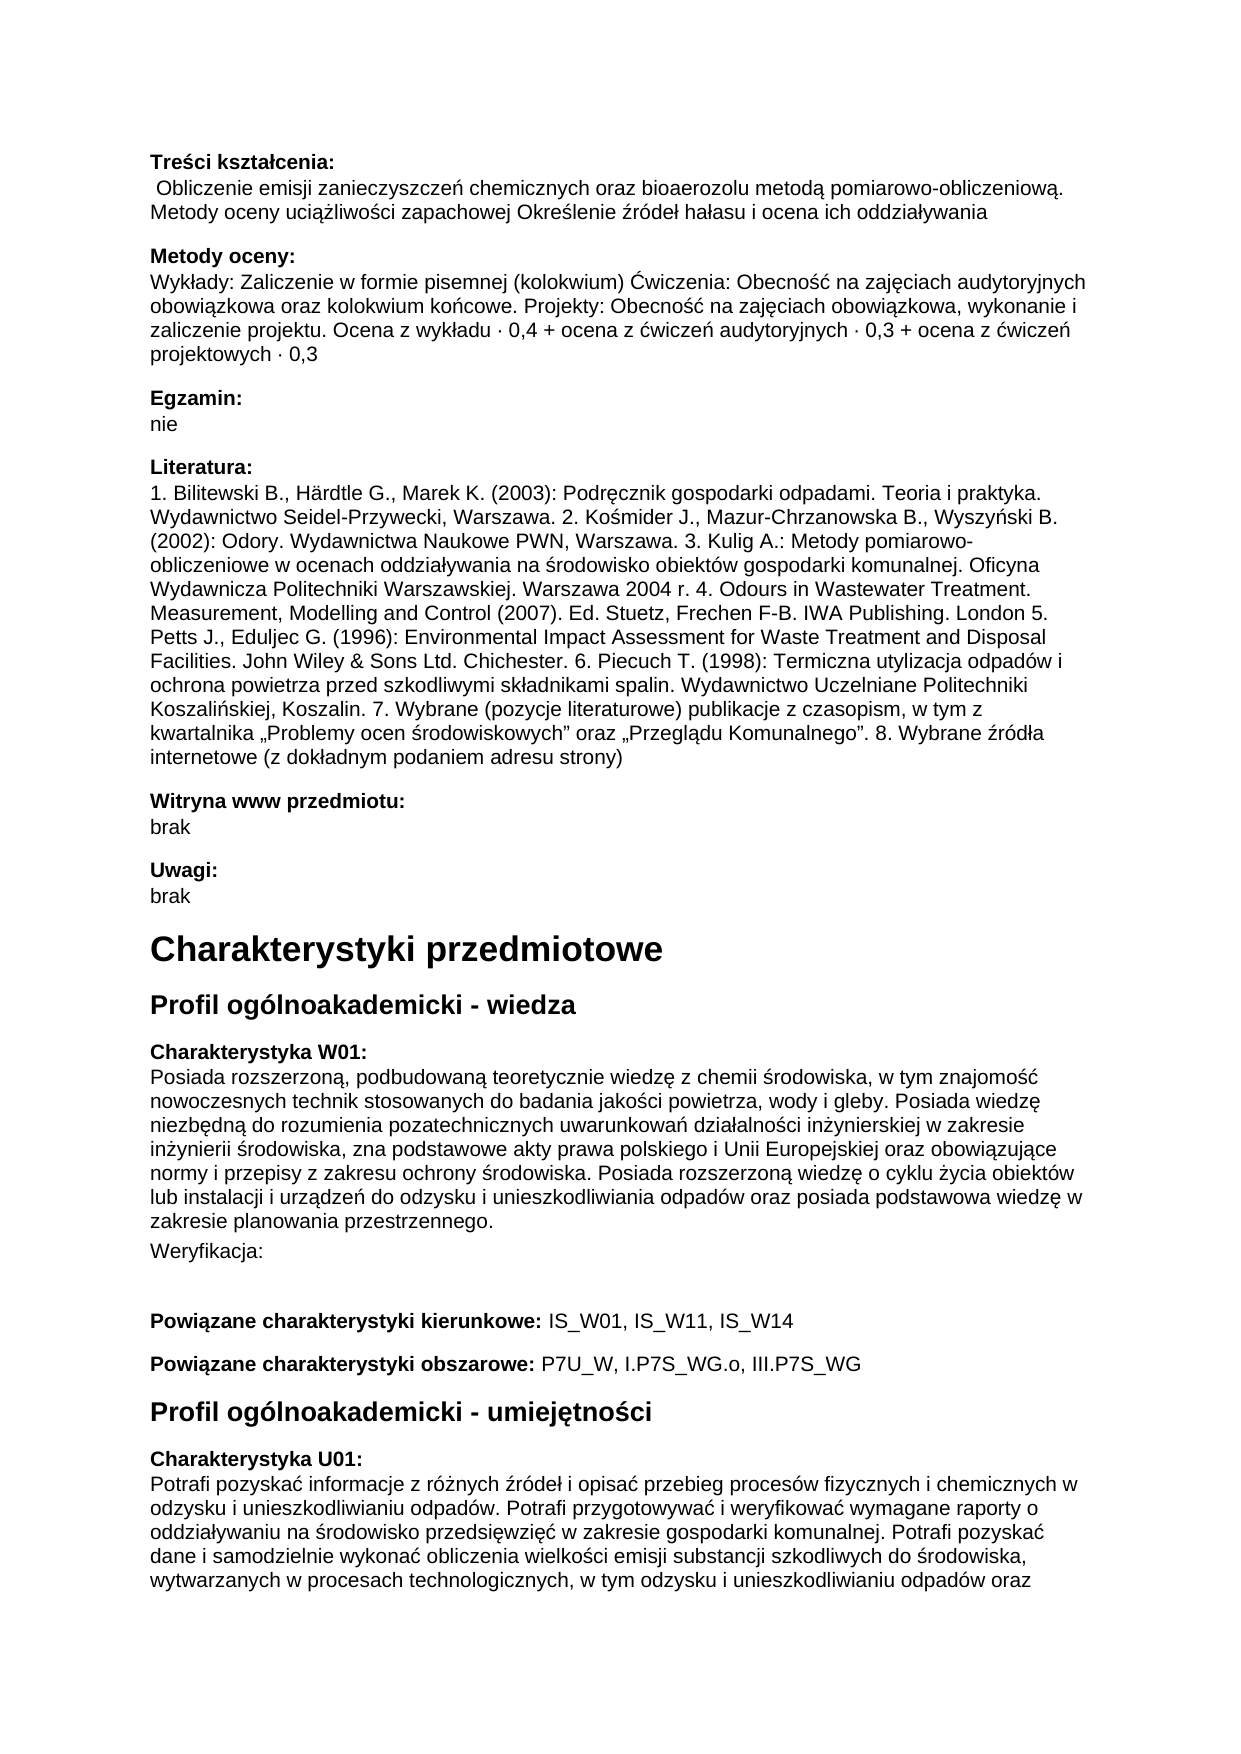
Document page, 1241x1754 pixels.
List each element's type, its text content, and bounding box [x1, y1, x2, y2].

text Witryna www przedmiotu: [150, 788, 1090, 812]
text nie [150, 411, 1090, 435]
text Uwagi: [150, 858, 1090, 882]
text 1. Bilitewski B., Härdtle G., Marek K. (2003): Podręcznik gospodarki odpadami. Teoria i praktyka. Wydawnictwo Seidel-Przywecki, Warszawa. 2. Kośmider J., Mazur-Chrzanowska B., Wyszyński B. (2002): Odory. Wydawnictwa Naukowe PWN, Warszawa. 3. Kulig A.: Metody pomiarowo-obliczeniowe w ocenach oddziaływania na środowisko obiektów gospodarki komunalnej. Oficyna Wydawnicza Politechniki Warszawskiej. Warszawa 2004 r. 4. Odours in Wastewater Treatment. Measurement, Modelling and Control (2007). Ed. Stuetz, Frechen F-B. IWA Publishing. London 5. Petts J., Eduljec G. (1996): Environmental Impact Assessment for Waste Treatment and Disposal Facilities. John Wiley & Sons Ltd. Chichester. 6. Piecuch T. (1998): Termiczna utylizacja odpadów i ochrona powietrza przed szkodliwymi składnikami spalin. Wydawnictwo Uczelniane Politechniki Koszalińskiej, Koszalin. 7. Wybrane (pozycje literaturowe) publikacje z czasopism, w tym z kwartalnika „Problemy ocen środowiskowych” oraz „Przeglądu Komunalnego”. 8. Wybrane źródła internetowe (z dokładnym podaniem adresu strony) [150, 481, 1090, 769]
text Obliczenie emisji zanieczyszczeń chemicznych oraz bioaerozolu metodą pomiarowo-obliczeniową. Metody oceny uciążliwości zapachowej Określenie źródeł hałasu i ocena ich oddziaływania [150, 176, 1090, 224]
text Powiązane charakterystyki kierunkowe: IS_W01, IS_W11, IS_W14 [150, 1308, 1090, 1332]
text Charakterystyka U01: [150, 1447, 1090, 1471]
text Posiada rozszerzoną, podbudowaną teoretycznie wiedzę z chemii środowiska, w tym znajomość nowoczesnych technik stosowanych do badania jakości powietrza, wody i gleby. Posiada wiedzę niezbędną do rozumienia pozatechnicznych uwarunkowań działalności inżynierskiej w zakresie inżynierii środowiska, zna podstawowe akty prawa polskiego i Unii Europejskiej oraz obowiązujące normy i przepisy z zakresu ochrony środowiska. Posiada rozszerzoną wiedzę o cyklu życia obiektów lub instalacji i urządzeń do odzysku i unieszkodliwiania odpadów oraz posiada podstawowa wiedzę w zakresie planowania przestrzennego. [150, 1065, 1090, 1232]
text brak [150, 814, 1090, 838]
text Egzamin: [150, 385, 1090, 409]
subtitle Profil ogólnoakademicki - wiedza [150, 989, 1090, 1020]
text Wykłady: Zaliczenie w formie pisemnej (kolokwium) Ćwiczenia: Obecność na zajęciach audytoryjnych obowiązkowa oraz kolokwium końcowe. Projekty: Obecność na zajęciach obowiązkowa, wykonanie i zaliczenie projektu. Ocena z wykładu ∙ 0,4 + ocena z ćwiczeń audytoryjnych ∙ 0,3 + ocena z ćwiczeń projektowych ∙ 0,3 [150, 270, 1090, 366]
text Weryfikacja: [150, 1239, 1090, 1263]
subtitle Charakterystyki przedmiotowe [150, 928, 1090, 969]
text Literatura: [150, 455, 1090, 479]
text Treści kształcenia: [150, 150, 1090, 174]
text Charakterystyka W01: [150, 1040, 1090, 1064]
text Metody oceny: [150, 244, 1090, 268]
text Powiązane charakterystyki obszarowe: P7U_W, I.P7S_WG.o, III.P7S_WG [150, 1352, 1090, 1376]
subtitle Profil ogólnoakademicki - umiejętności [150, 1396, 1090, 1427]
text brak [150, 884, 1090, 908]
